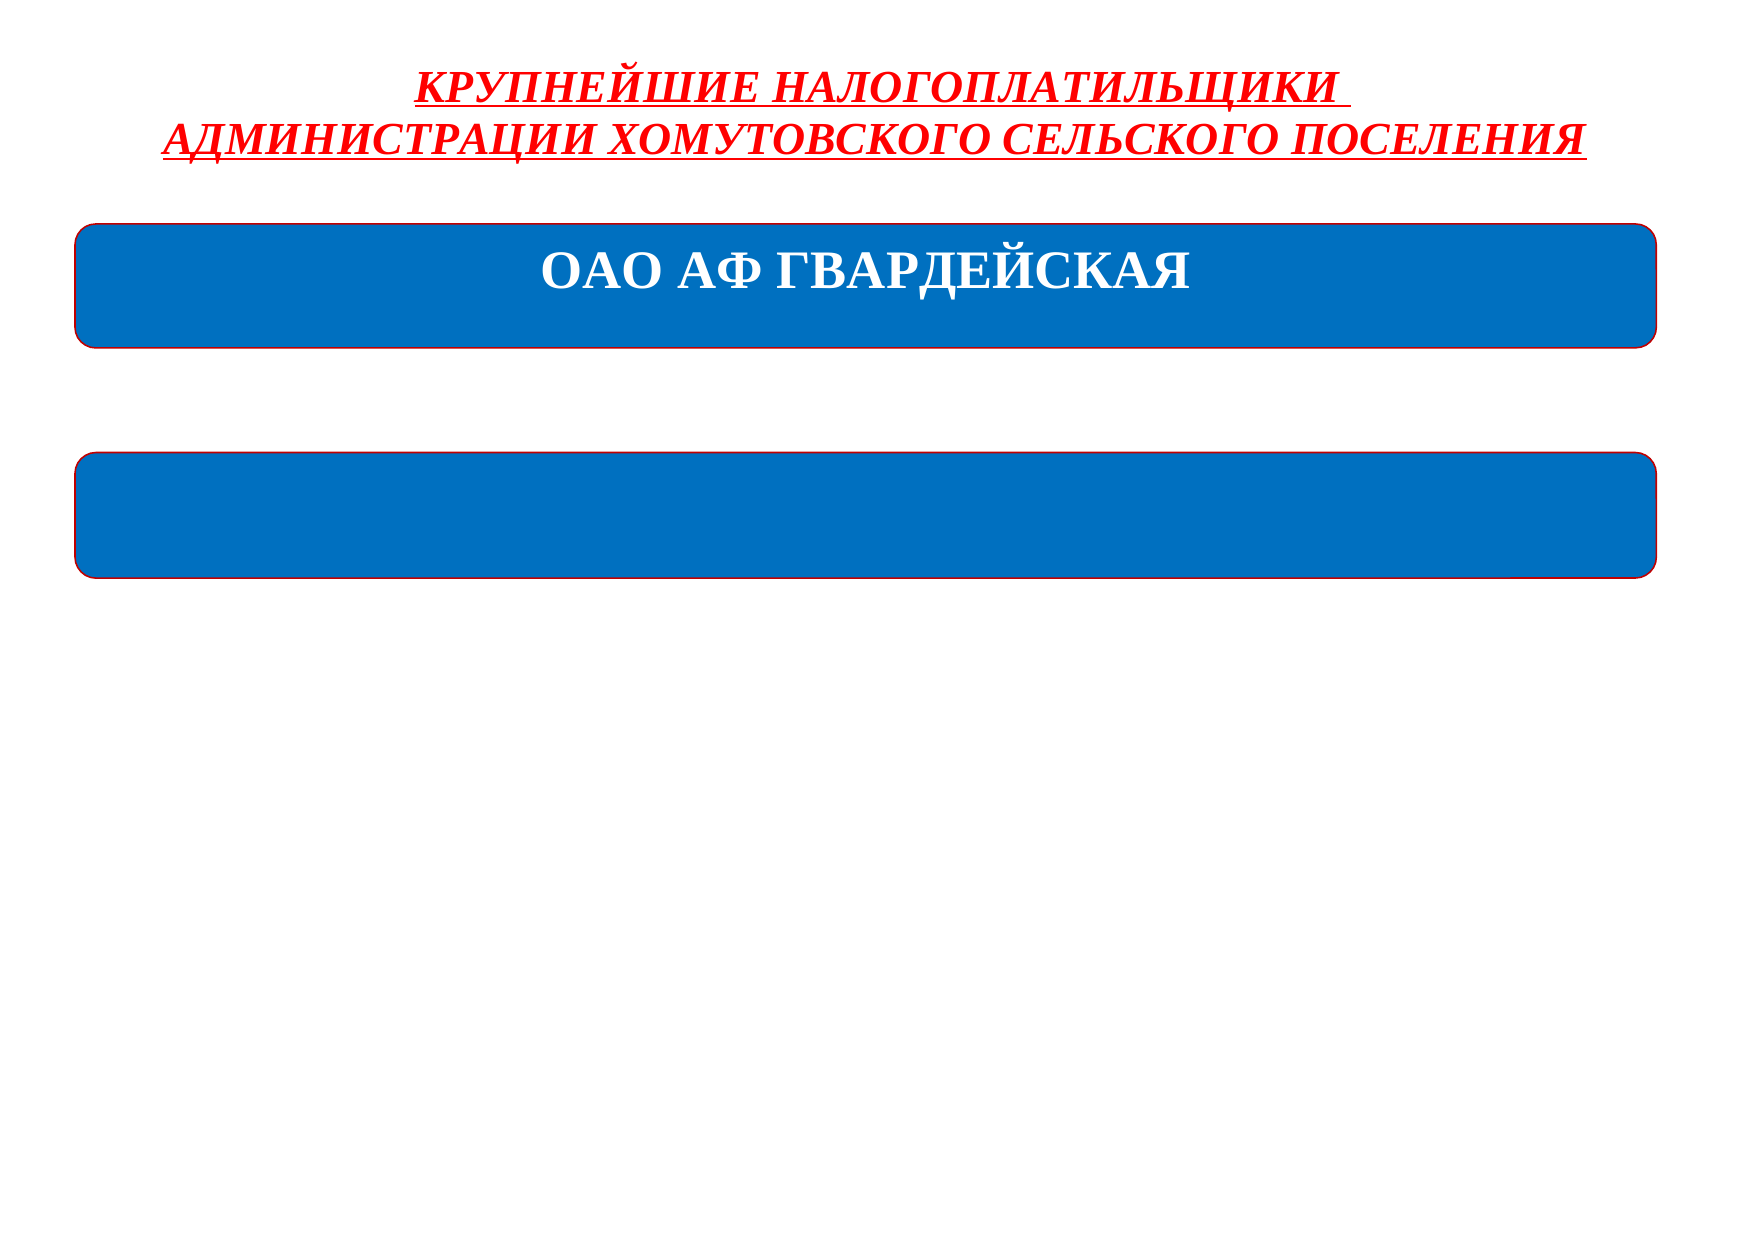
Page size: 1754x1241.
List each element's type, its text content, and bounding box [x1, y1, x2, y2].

text АДМИНИСТРАЦИИ ХОМУТОВСКОГО СЕЛЬСКОГО ПОСЕЛЕНИЯ [75, 112, 1679, 164]
text КРУПНЕЙШИЕ НАЛОГОПЛАТИЛЬЩИКИ [75, 59, 1679, 112]
